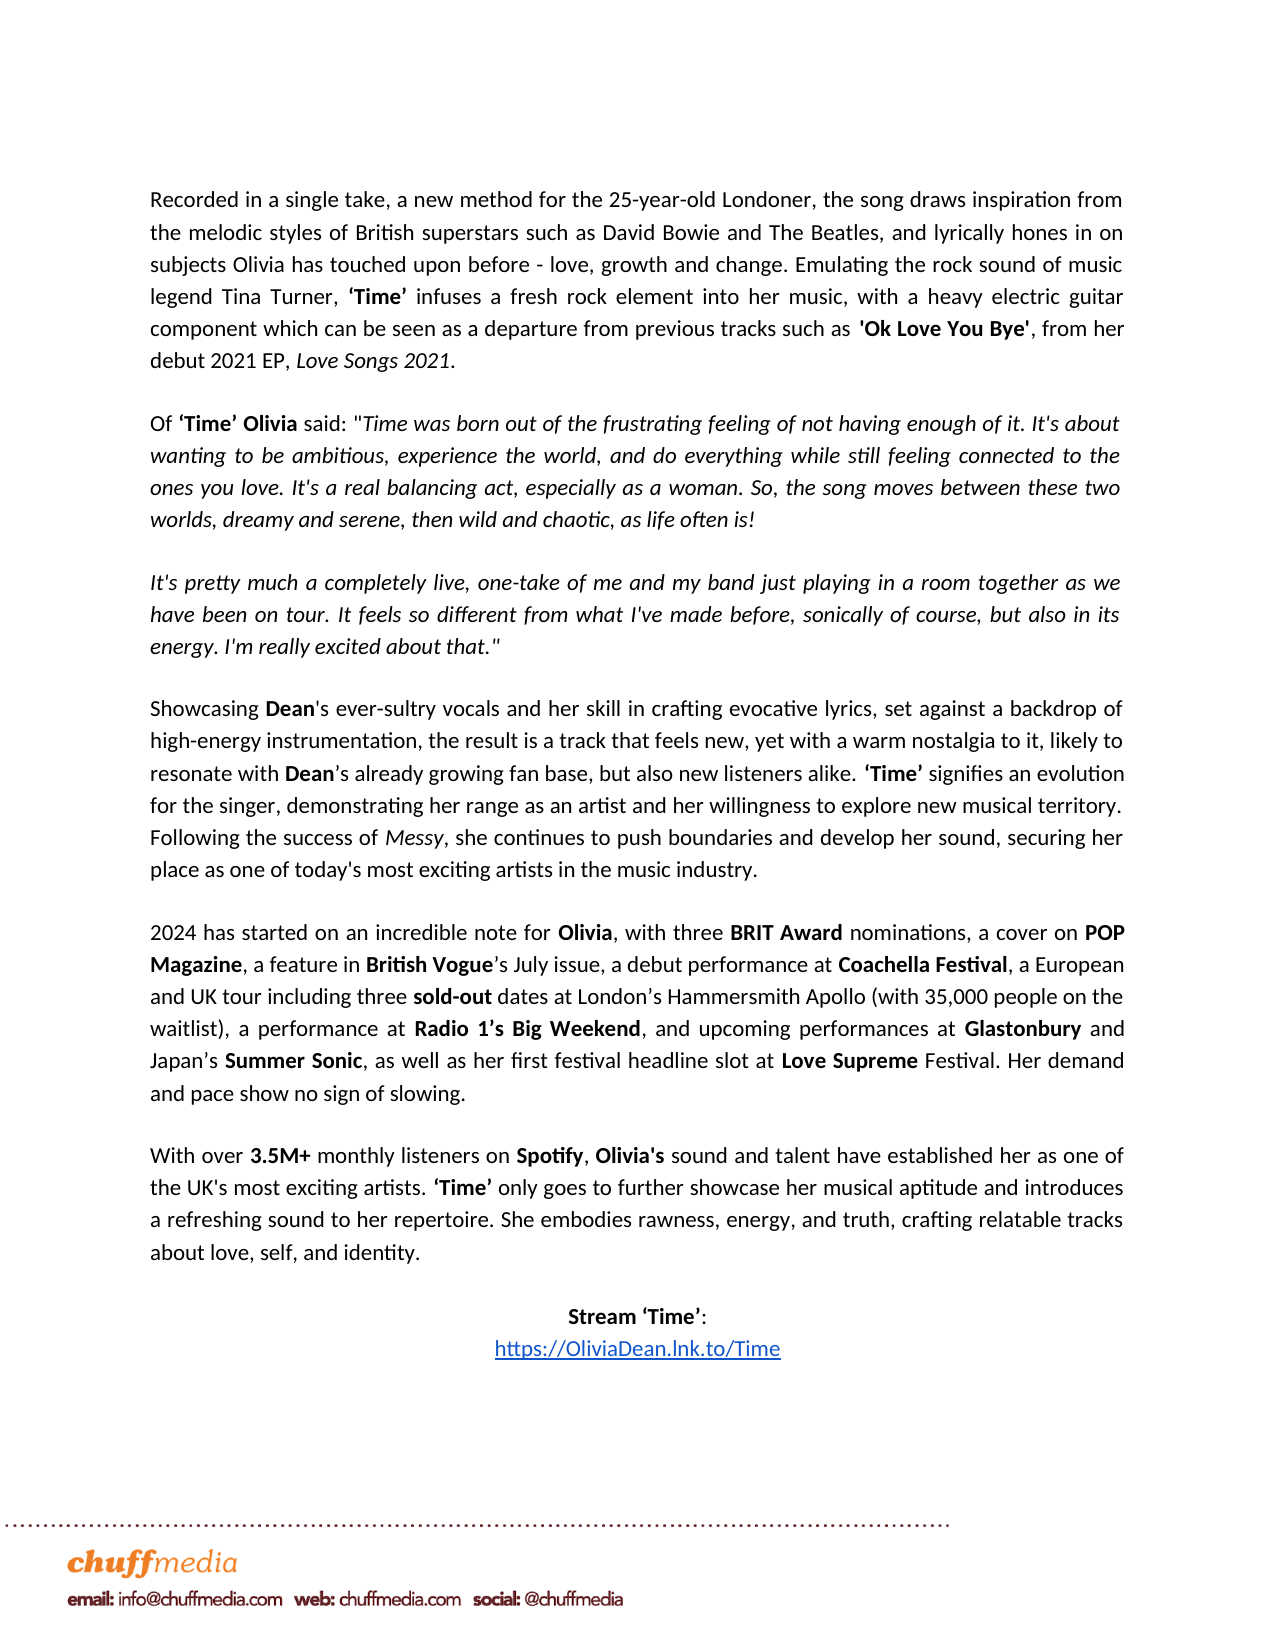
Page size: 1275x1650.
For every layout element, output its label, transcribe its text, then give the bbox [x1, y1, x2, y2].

text Of ‘Time’ Olivia said: "Time was born out of the frustrating feeling of not having enough of it. It's about wanting to be ambitious, experience the world, and do everything while still feeling connected to the ones you love. It's a real balancing act, especially as a woman. So, the song moves between these two worlds, dreamy and serene, then wild and chaotic, as life often is! [150, 409, 1125, 533]
text Recorded in a single take, a new method for the 25-year-old Londoner, the song draws inspiration from the melodic styles of British superstars such as David Bowie and The Beatles, and lyrically hones in on subjects Olivia has touched upon before - love, growth and change. Emulating the rock sound of music legend Tina Turner, ‘Time’ infuses a fresh rock element into her music, with a heavy electric guitar component which can be seen as a departure from previous tracks such as 'Ok Love You Bye', from her debut 2021 EP, Love Songs 2021. [150, 185, 1125, 374]
text https://OliviaDean.lnk.to/Time [150, 1334, 1125, 1362]
text 2024 has started on an incredible note for Olivia, with three BRIT Award nominations, a cover on POP Magazine, a feature in British Vogue’s July issue, a debut performance at Coachella Festival, a European and UK tour including three sold-out dates at London’s Hammersmith Apollo (with 35,000 people on the waitlist), a performance at Radio 1’s Big Weekend, and upcoming performances at Glastonbury and Japan’s Summer Sonic, as well as her first festival headline slot at Love Supreme Festival. Her demand and pace show no sign of slowing. [150, 918, 1125, 1107]
text Showcasing Dean's ever-sultry vocals and her skill in crafting evocative lyrics, set against a backdrop of high-energy instrumentation, the result is a track that feels new, yet with a warm nostalgia to it, likely to resonate with Dean’s already growing fan base, but also new listeners alike. ‘Time’ signifies an evolution for the singer, demonstrating her range as an artist and her willingness to explore new musical territory. Following the success of Messy, she continues to push boundaries and develop her sound, securing her place as one of today's most exciting artists in the music industry. [150, 694, 1125, 883]
text Stream ‘Time’: [150, 1302, 1125, 1330]
picture [0, 1501, 957, 1619]
text It's pretty much a completely live, one-take of me and my band just playing in a room together as we have been on tour. It feels so different from what I've made before, sonically of course, but also in its energy. I'm really excited about that." [150, 568, 1125, 660]
text With over 3.5M+ monthly listeners on Spotify, Olivia's sound and talent have established her as one of the UK's most exciting artists. ‘Time’ only goes to further showcase her musical aptitude and introduces a refreshing sound to her repertoire. She embodies rawness, energy, and truth, crafting relatable tracks about love, self, and identity. [150, 1141, 1125, 1266]
